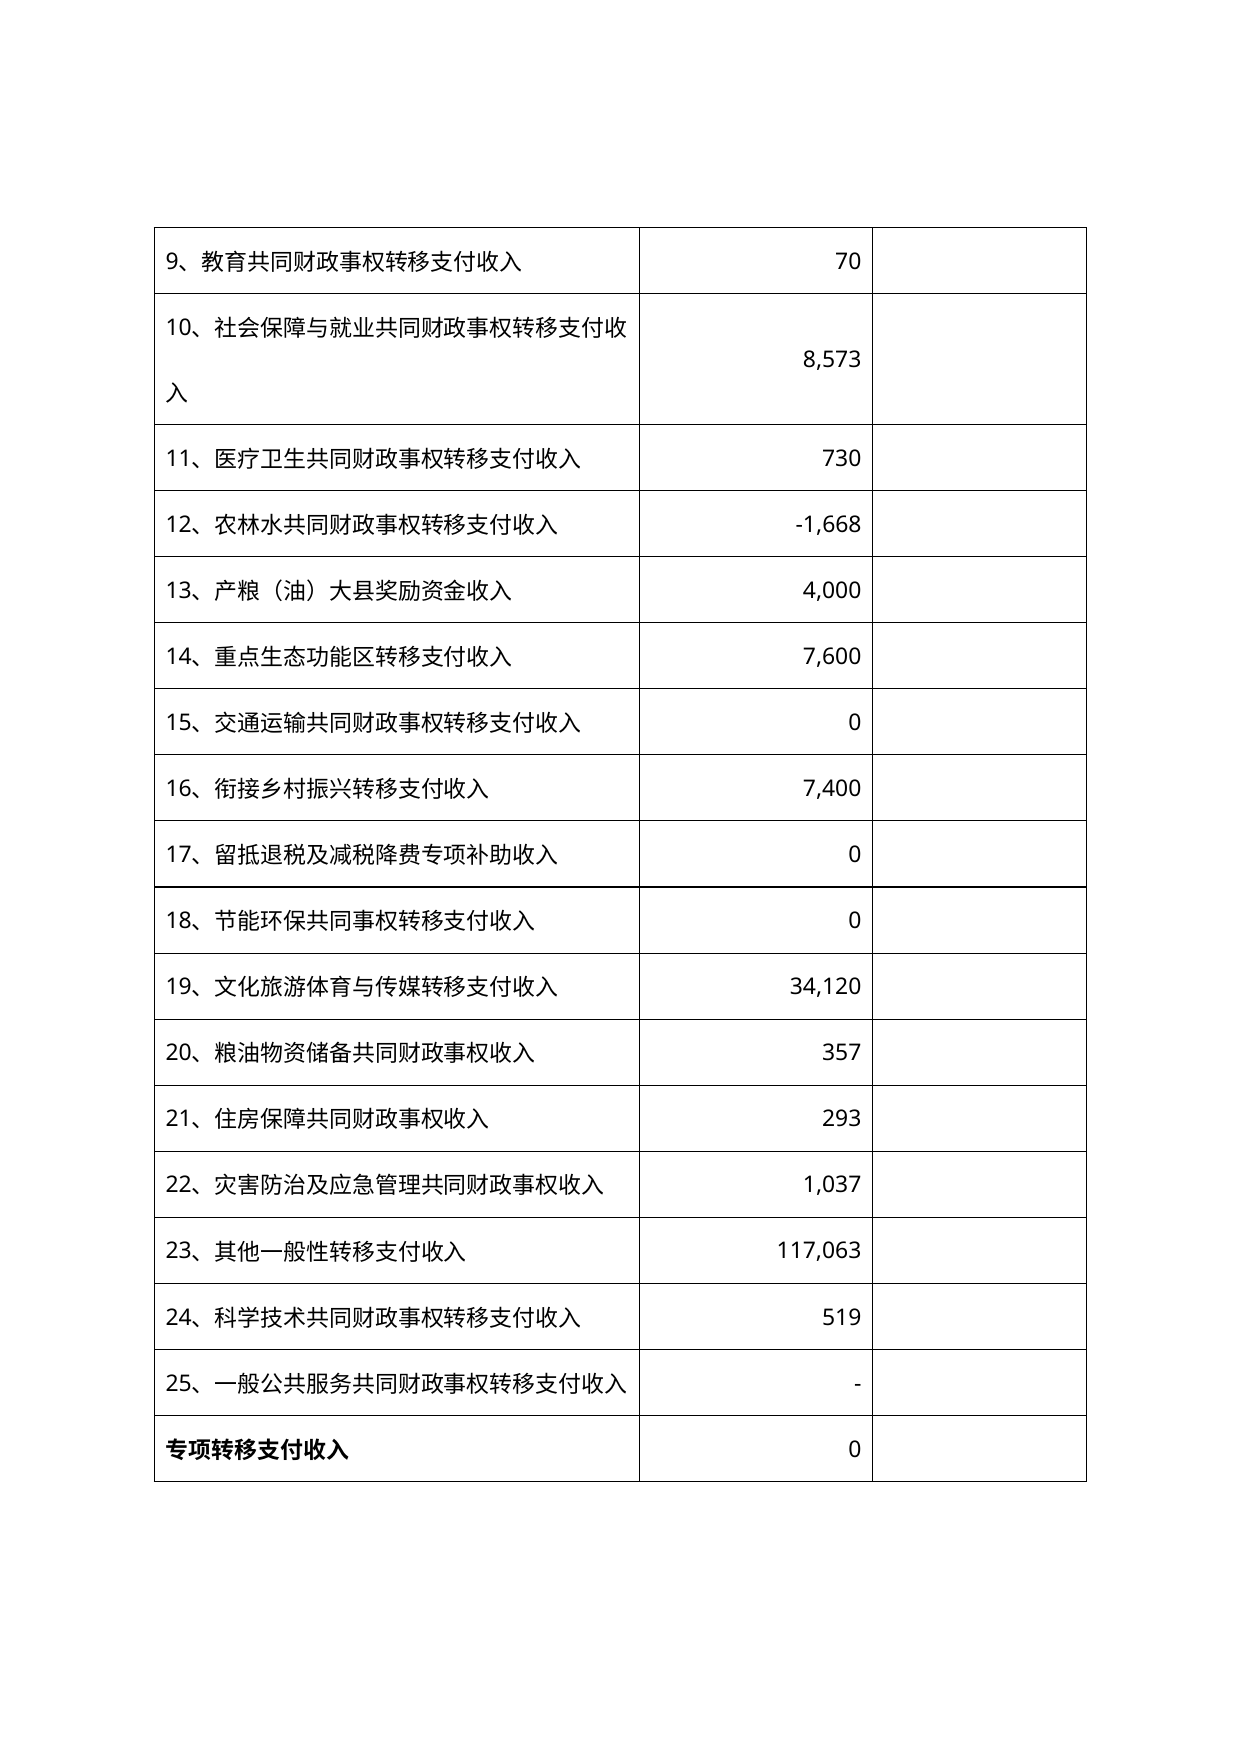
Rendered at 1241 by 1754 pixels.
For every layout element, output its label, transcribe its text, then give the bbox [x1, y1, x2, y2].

table_cell [873, 821, 1086, 886]
table_cell [873, 1086, 1086, 1151]
table_cell 17、留抵退税及减税降费专项补助收入 [155, 821, 639, 886]
table_cell 117,063 [640, 1218, 872, 1283]
table_cell 15、交通运输共同财政事权转移支付收入 [155, 689, 639, 754]
table_cell 18、节能环保共同事权转移支付收入 [155, 888, 639, 952]
table_cell 0 [640, 821, 872, 886]
table_cell 11、医疗卫生共同财政事权转移支付收入 [155, 425, 639, 490]
table_cell [873, 1416, 1086, 1481]
table_cell 1,037 [640, 1152, 872, 1217]
table_cell 21、住房保障共同财政事权收入 [155, 1086, 639, 1151]
table_cell 14、重点生态功能区转移支付收入 [155, 623, 639, 688]
table_cell 13、产粮（油）大县奖励资金收入 [155, 557, 639, 622]
table_cell [873, 1020, 1086, 1084]
table_cell [873, 1218, 1086, 1283]
table_cell [873, 557, 1086, 622]
table_cell 7,600 [640, 623, 872, 688]
table_cell [873, 1350, 1086, 1415]
table_cell [873, 954, 1086, 1018]
table_cell 730 [640, 425, 872, 490]
table_cell [873, 1284, 1086, 1349]
table_cell 10、社会保障与就业共同财政事权转移支付收入 [155, 294, 639, 424]
table_cell 7,400 [640, 755, 872, 820]
table_cell 25、一般公共服务共同财政事权转移支付收入 [155, 1350, 639, 1415]
table_cell [873, 689, 1086, 754]
table_cell 0 [640, 689, 872, 754]
table_cell [873, 228, 1086, 293]
table_cell [873, 755, 1086, 820]
table_cell 293 [640, 1086, 872, 1151]
table_cell [873, 294, 1086, 424]
table_cell 专项转移支付收入 [155, 1416, 639, 1481]
table_cell 0 [640, 1416, 872, 1481]
table_cell [873, 1152, 1086, 1217]
table_cell 34,120 [640, 954, 872, 1018]
table_cell 9、教育共同财政事权转移支付收入 [155, 228, 639, 293]
table_cell 23、其他一般性转移支付收入 [155, 1218, 639, 1283]
table_cell 22、灾害防治及应急管理共同财政事权收入 [155, 1152, 639, 1217]
table_cell 20、粮油物资储备共同财政事权收入 [155, 1020, 639, 1084]
table_cell 0 [640, 888, 872, 952]
table_cell 19、文化旅游体育与传媒转移支付收入 [155, 954, 639, 1018]
table_cell 70 [640, 228, 872, 293]
table_cell 8,573 [640, 294, 872, 424]
table_cell [873, 425, 1086, 490]
table_cell 24、科学技术共同财政事权转移支付收入 [155, 1284, 639, 1349]
table_cell 16、衔接乡村振兴转移支付收入 [155, 755, 639, 820]
table_cell 519 [640, 1284, 872, 1349]
table_cell [873, 491, 1086, 556]
table_cell 12、农林水共同财政事权转移支付收入 [155, 491, 639, 556]
table_cell 357 [640, 1020, 872, 1084]
table_cell [873, 623, 1086, 688]
table_cell - [640, 1350, 872, 1415]
table_cell [873, 888, 1086, 952]
table_cell 4,000 [640, 557, 872, 622]
table_cell -1,668 [640, 491, 872, 556]
